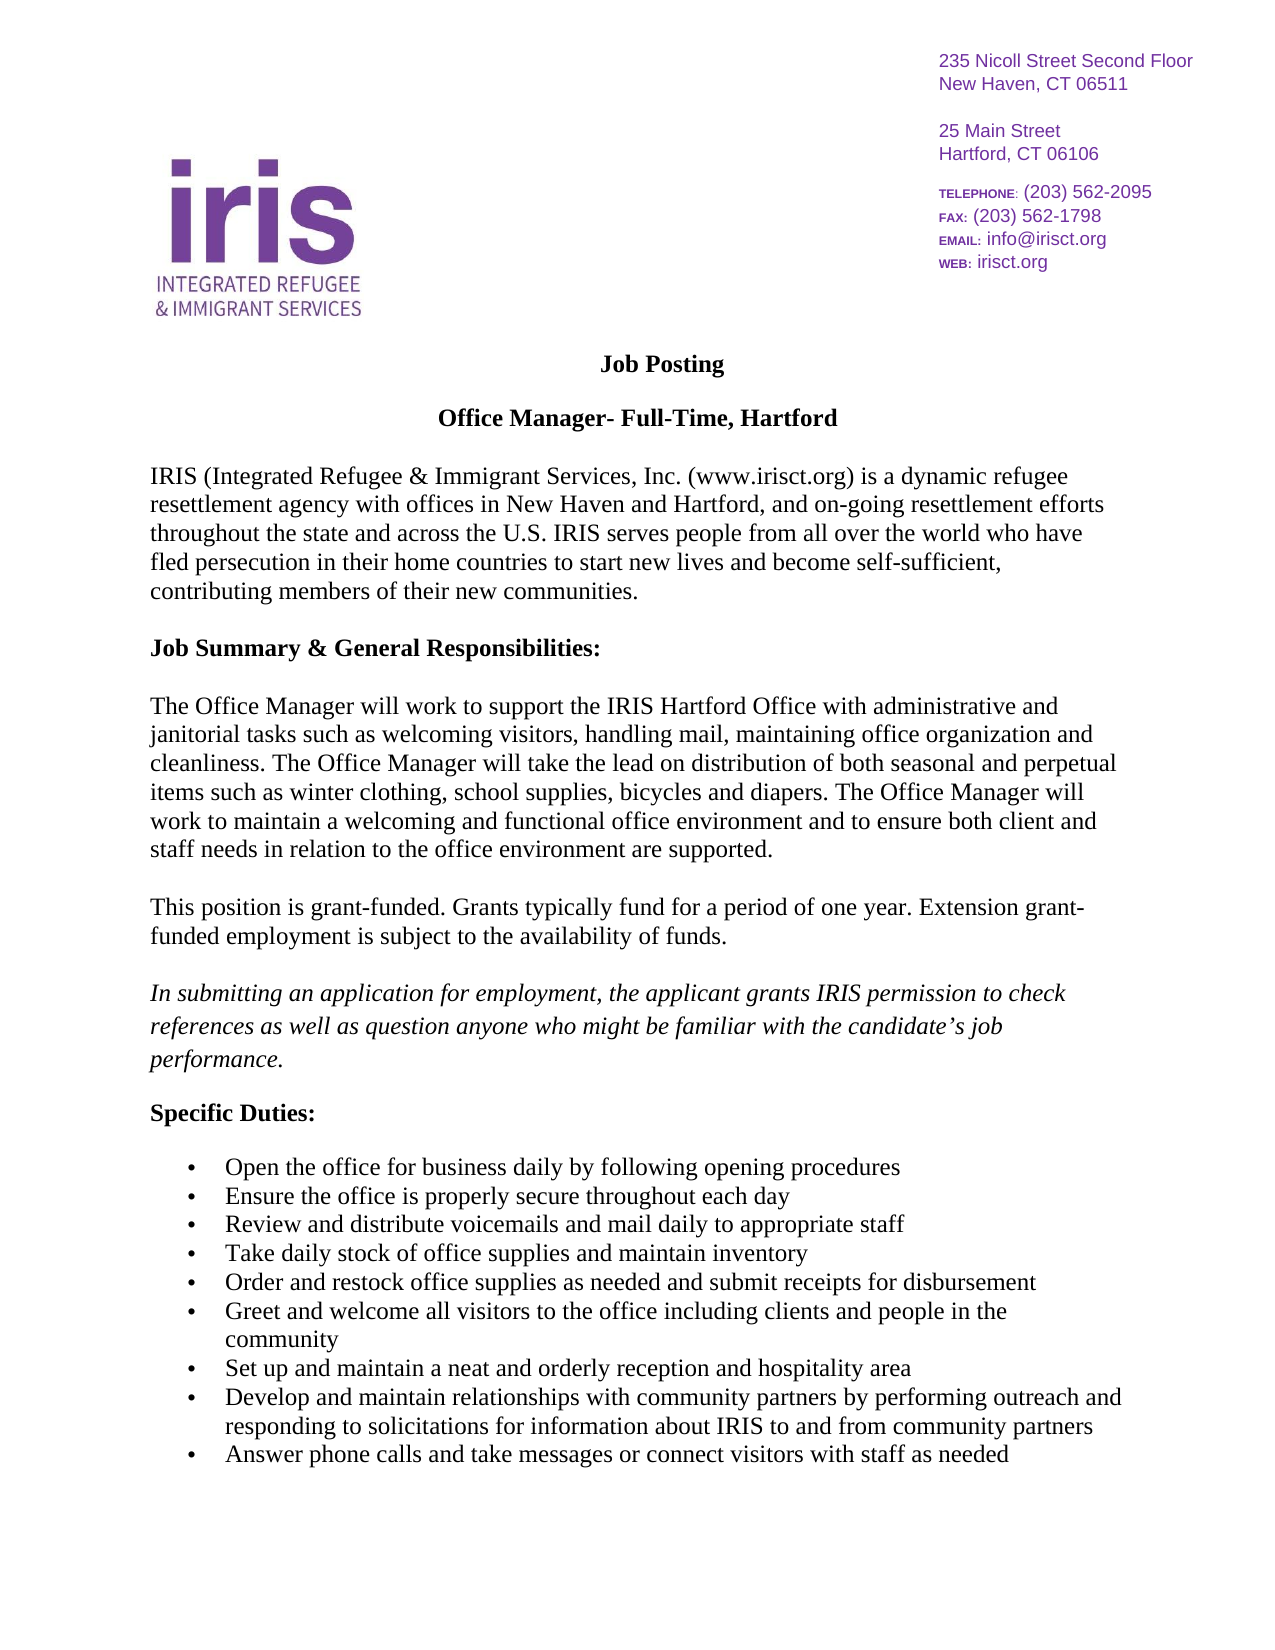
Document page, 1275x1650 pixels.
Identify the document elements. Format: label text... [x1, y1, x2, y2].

text Office Manager- Full-Time, Hartford [150, 403, 1125, 432]
text fled persecution in their home countries to start new lives and become self-sufficient, [150, 547, 1125, 576]
picture [150, 150, 364, 325]
list Open the office for business daily by following opening procedures [187, 1152, 1125, 1181]
text throughout the state and across the U.S. IRIS serves people from all over the world who have [150, 518, 1125, 547]
text In submitting an application for employment, the applicant grants IRIS permission to check references as well as question anyone who might be familiar with the candidate’s job performance. [150, 978, 1125, 1073]
text Job Posting [525, 349, 1125, 378]
list Review and distribute voicemails and mail daily to appropriate staff [187, 1209, 1125, 1238]
text This position is grant-funded. Grants typically fund for a period of one year. Extension grant- [150, 892, 1125, 921]
text contributing members of their new communities. [150, 576, 1125, 604]
text resettlement agency with offices in New Haven and Hartford, and on-going resettlement efforts [150, 489, 1125, 518]
list Order and restock office supplies as needed and submit receipts for disbursement [187, 1267, 1125, 1296]
list Ensure the office is properly secure throughout each day [187, 1181, 1125, 1209]
text Job Summary & General Responsibilities: [150, 633, 1125, 662]
text Specific Duties: [150, 1098, 1125, 1127]
list Develop and maintain relationships with community partners by performing outreach and responding to solicitations for information about IRIS to and from community partners [187, 1382, 1125, 1439]
text funded employment is subject to the availability of funds. [150, 921, 1125, 949]
text The Office Manager will work to support the IRIS Hartford Office with administrative and janitorial tasks such as welcoming visitors, handling mail, maintaining office organization and cleanliness. The Office Manager will take the lead on distribution of both seasonal and perpetual items such as winter clothing, school supplies, bicycles and diapers. The Office Manager will work to maintain a welcoming and functional office environment and to ensure both client and staff needs in relation to the office environment are supported. [150, 691, 1125, 863]
list Greet and welcome all visitors to the office including clients and people in the community [187, 1296, 1125, 1353]
list Take daily stock of office supplies and maintain inventory [187, 1238, 1125, 1267]
list Set up and maintain a neat and orderly reception and hospitality area [187, 1353, 1125, 1382]
list Answer phone calls and take messages or connect visitors with staff as needed [187, 1439, 1125, 1468]
text IRIS (Integrated Refugee & Immigrant Services, Inc. (www.irisct.org) is a dynamic refugee [150, 461, 1125, 489]
